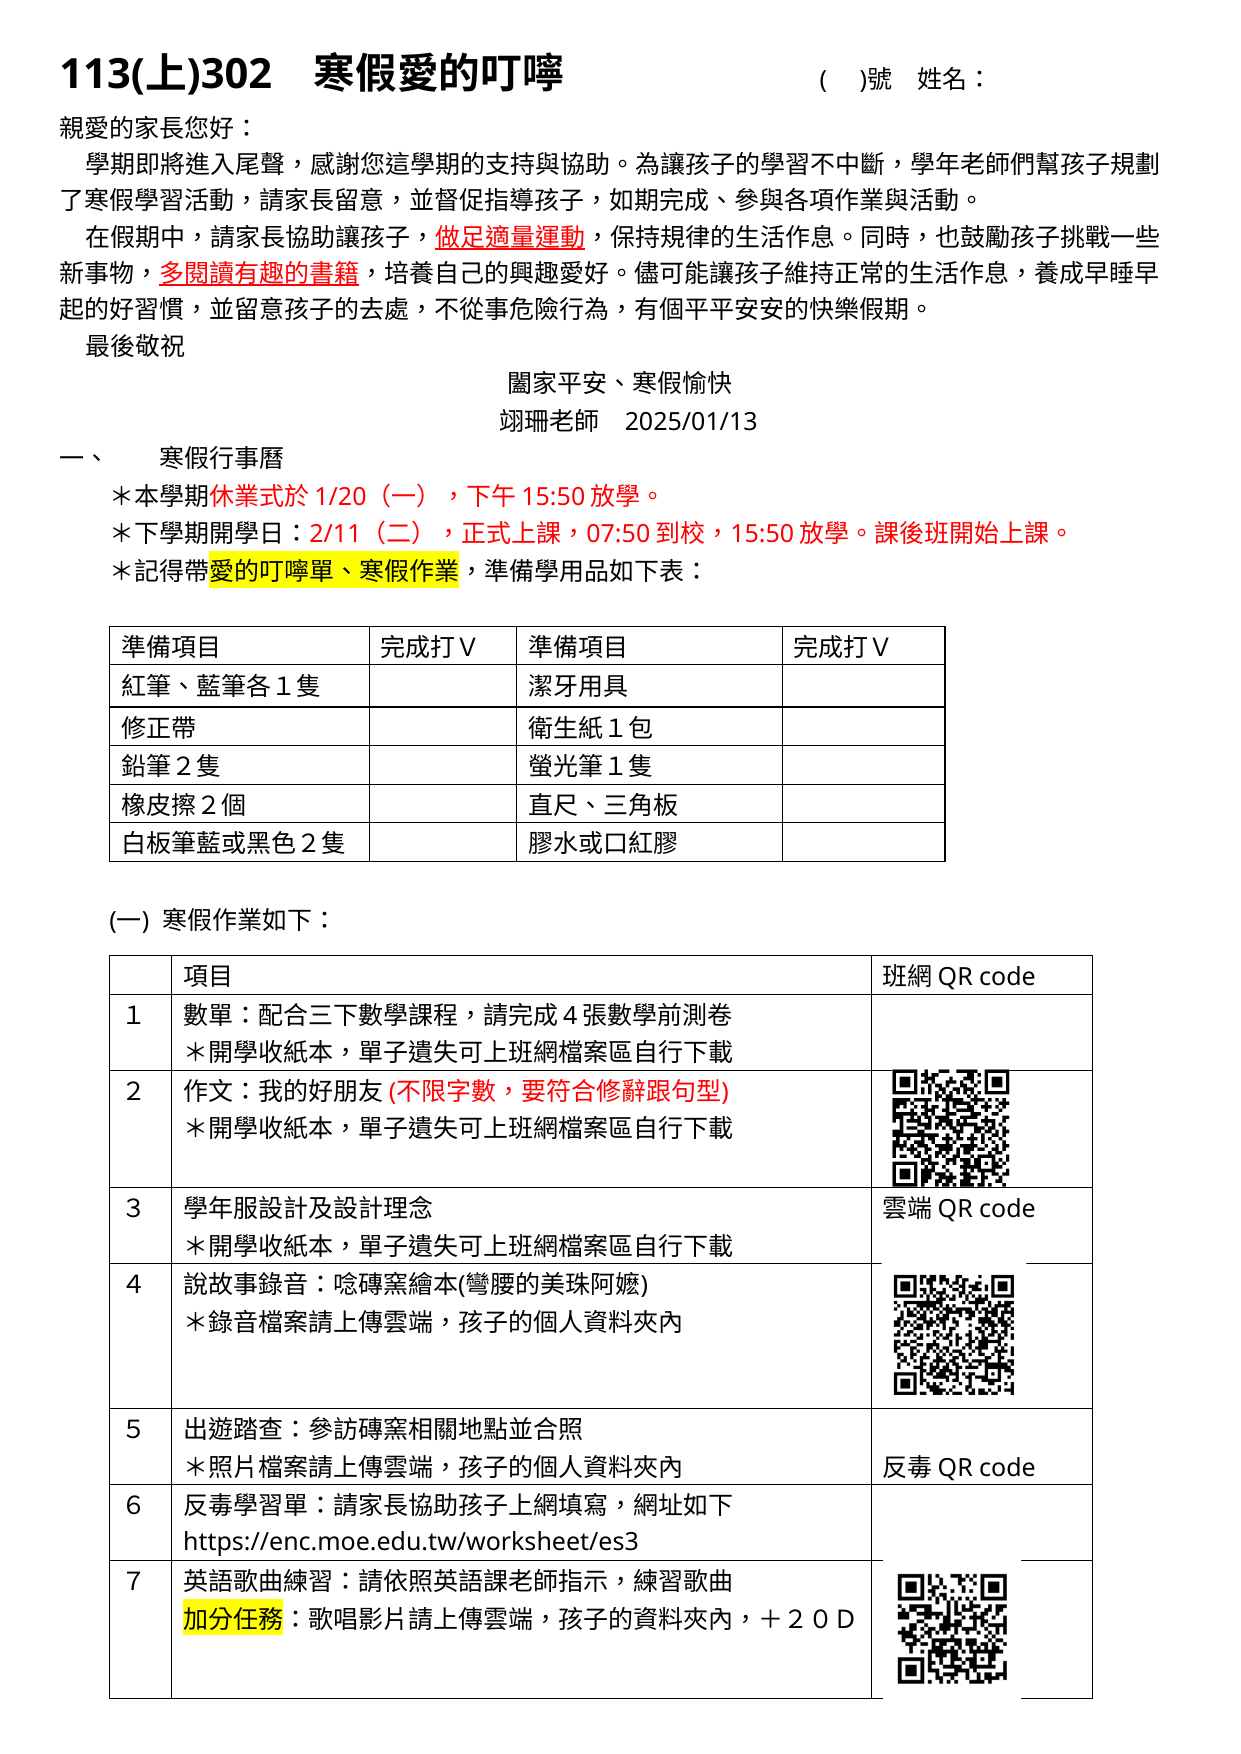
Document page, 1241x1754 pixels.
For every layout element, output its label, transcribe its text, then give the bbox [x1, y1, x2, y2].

table_cell 反毒學習單：請家長協助孩子上網填寫，網址如下 https://enc.moe.edu.tw/worksheet/es3 [172, 1485, 871, 1560]
table_cell ６ [110, 1485, 171, 1560]
table_cell [783, 746, 944, 784]
table_cell ２ [110, 1071, 171, 1187]
text 親愛的家長您好： [59, 108, 1181, 144]
text 113(上)302 寒假愛的叮嚀 ( )號 姓名： [59, 33, 1181, 108]
table_cell [872, 1485, 1092, 1560]
picture [892, 1069, 1010, 1187]
table_cell 螢光筆１隻 [517, 746, 782, 784]
table_cell [370, 665, 516, 706]
table_header 準備項目 [517, 627, 782, 664]
table_cell [872, 1071, 892, 1187]
table_cell 作文：我的好朋友 (不限字數，要符合修辭跟句型) ＊開學收紙本，單子遺失可上班網檔案區自行下載 [172, 1071, 871, 1187]
table_header 準備項目 [110, 627, 369, 664]
text 學期即將進入尾聲，感謝您這學期的支持與協助。為讓孩子的學習不中斷，學年老師們幫孩子規劃了寒假學習活動，請家長留意，並督促指導孩子，如期完成、參與各項作業與活動。 [59, 144, 1181, 217]
table_cell [370, 746, 516, 784]
table_cell ３ [110, 1188, 171, 1263]
table_cell [783, 823, 944, 861]
text 在假期中，請家長協助讓孩子，做足適量運動，保持規律的生活作息。同時，也鼓勵孩子挑戰一些新事物，多閱讀有趣的書籍，培養自己的興趣愛好。儘可能讓孩子維持正常的生活作息，養成早睡早起的好習慣，並留意孩子的去處，不從事危險行為，有個平平安安的快樂假期。 [59, 217, 1181, 326]
table_header 完成打Ｖ [783, 627, 944, 664]
table_cell 出遊踏查：參訪磚窯相關地點並合照 ＊照片檔案請上傳雲端，孩子的個人資料夾內 [172, 1409, 871, 1484]
picture [881, 1263, 1027, 1408]
table_cell 數單：配合三下數學課程，請完成4張數學前測卷 ＊開學收紙本，單子遺失可上班網檔案區自行下載 [172, 995, 871, 1070]
table_cell 說故事錄音：唸磚窯繪本(彎腰的美珠阿嬷) ＊錄音檔案請上傳雲端，孩子的個人資料夾內 [172, 1264, 871, 1408]
table_cell ５ [110, 1409, 171, 1484]
list 寒假行事曆 ＊本學期休業式於1/20（一），下午15:50放學。 ＊下學期開學日：2/11（二），正式上課，07:50到校，15:50放學。課後班開始上課。 ＊記得帶愛的叮嚀單、寒假作業，準備學用品如下表： [59, 438, 1181, 626]
table_cell [783, 785, 944, 822]
text 闔家平安、寒假愉快 [59, 363, 1181, 401]
table_cell 潔牙用具 [517, 665, 782, 706]
table_header [110, 956, 171, 994]
table_cell [872, 1264, 881, 1408]
table_cell 白板筆藍或黑色２隻 [110, 823, 369, 861]
table_cell [1022, 1561, 1092, 1698]
table_cell [370, 785, 516, 822]
table_cell 橡皮擦２個 [110, 785, 369, 822]
table_cell [370, 823, 516, 861]
table_cell ７ [110, 1561, 171, 1698]
text 最後敬祝 [59, 326, 1181, 363]
table_cell 紅筆、藍筆各１隻 [110, 665, 369, 706]
table_header 項目 [172, 956, 871, 994]
table_cell 修正帶 [110, 708, 369, 745]
table_cell 鉛筆２隻 [110, 746, 369, 784]
table_cell 反毒QR code [872, 1409, 1092, 1484]
table_cell [370, 708, 516, 745]
table_cell [872, 995, 1092, 1070]
table_cell 衛生紙１包 [517, 708, 782, 745]
table_cell １ [110, 995, 171, 1070]
table_cell 直尺、三角板 [517, 785, 782, 822]
table_cell [872, 1561, 883, 1698]
table_header 完成打Ｖ [370, 627, 516, 664]
picture [883, 1560, 1022, 1699]
table_cell 英語歌曲練習：請依照英語課老師指示，練習歌曲 加分任務：歌唱影片請上傳雲端，孩子的資料夾內，＋２０Ｄ [172, 1561, 871, 1698]
table_cell [783, 708, 944, 745]
table_header 班網QR code [872, 956, 1092, 994]
list 寒假作業如下： [109, 899, 1181, 937]
table_cell 學年服設計及設計理念 ＊開學收紙本，單子遺失可上班網檔案區自行下載 [172, 1188, 871, 1263]
table_cell ４ [110, 1264, 171, 1408]
table_cell [783, 665, 944, 706]
text 翊珊老師 2025/01/13 [59, 401, 1181, 438]
table_cell [1027, 1264, 1092, 1408]
table_cell 雲端QR code [872, 1188, 1092, 1263]
table_cell [1010, 1071, 1092, 1187]
table_cell 膠水或口紅膠 [517, 823, 782, 861]
